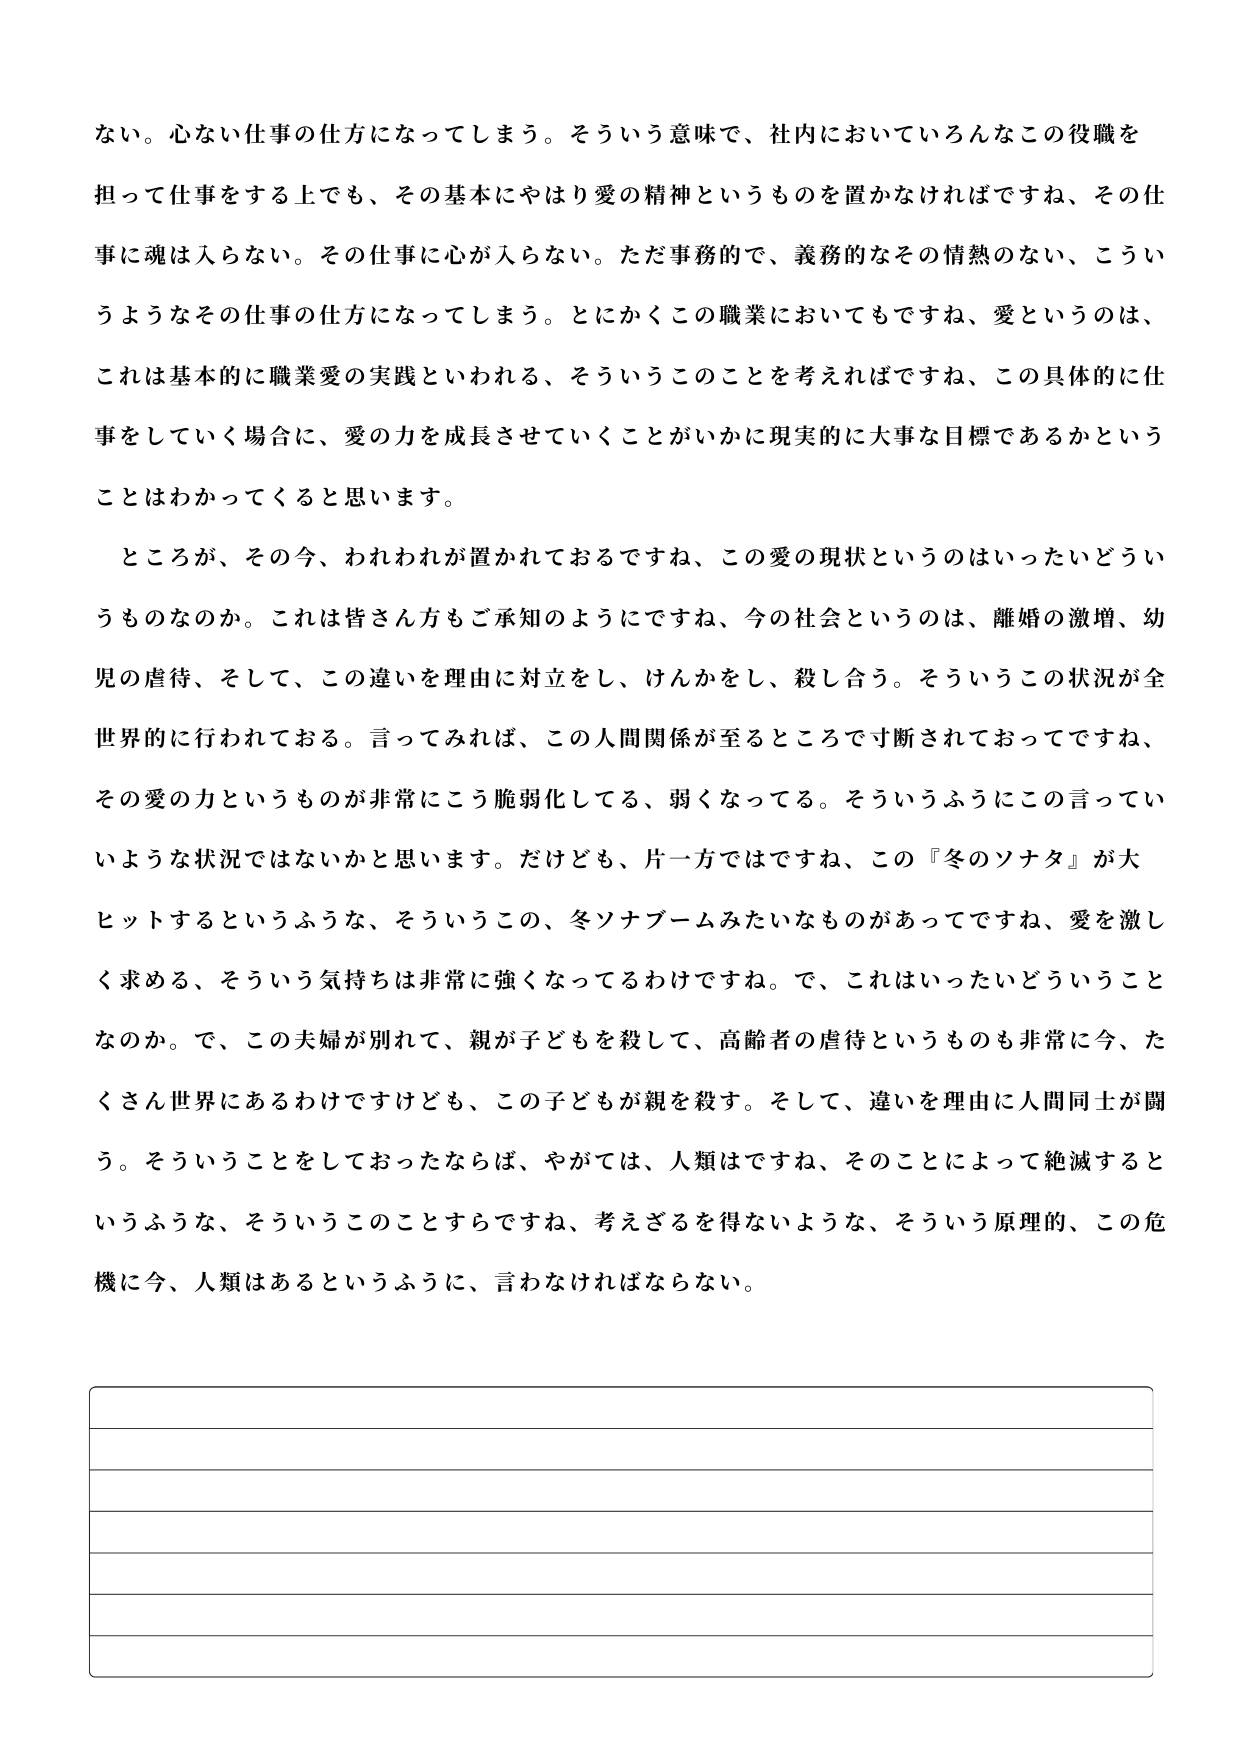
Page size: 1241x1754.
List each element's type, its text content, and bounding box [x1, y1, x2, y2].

text ところが、その今、われわれが置かれておるですね、この愛の現状というのはいったいどういうものなのか。これは皆さん方もご承知のようにですね、今の社会というのは、離婚の激増、幼児の虐待、そして、この違いを理由に対立をし、けんかをし、殺し合う。そういうこの状況が全世界的に行われておる。言ってみれば、この人間関係が至るところで寸断されておってですね、その愛の力というものが非常にこう脆弱化してる、弱くなってる。そういうふうにこの言っていいような状況ではないかと思います。だけども、片一方ではですね、この『冬のソナタ』が大ヒットするというふうな、そういうこの、冬ソナブームみたいなものがあってですね、愛を激しく求める、そういう気持ちは非常に強くなってるわけですね。で、これはいったいどういうことなのか。で、この夫婦が別れて、親が子どもを殺して、高齢者の虐待というものも非常に今、たくさん世界にあるわけですけども、この子どもが親を殺す。そして、違いを理由に人間同士が闘う。そういうことをしておったならば、やがては、人類はですね、そのことによって絶滅するというふうな、そういうこのことすらですね、考えざるを得ないような、そういう原理的、この危機に今、人類はあるというふうに、言わなければならない。 [94, 526, 1169, 1311]
picture [88, 1386, 1154, 1678]
